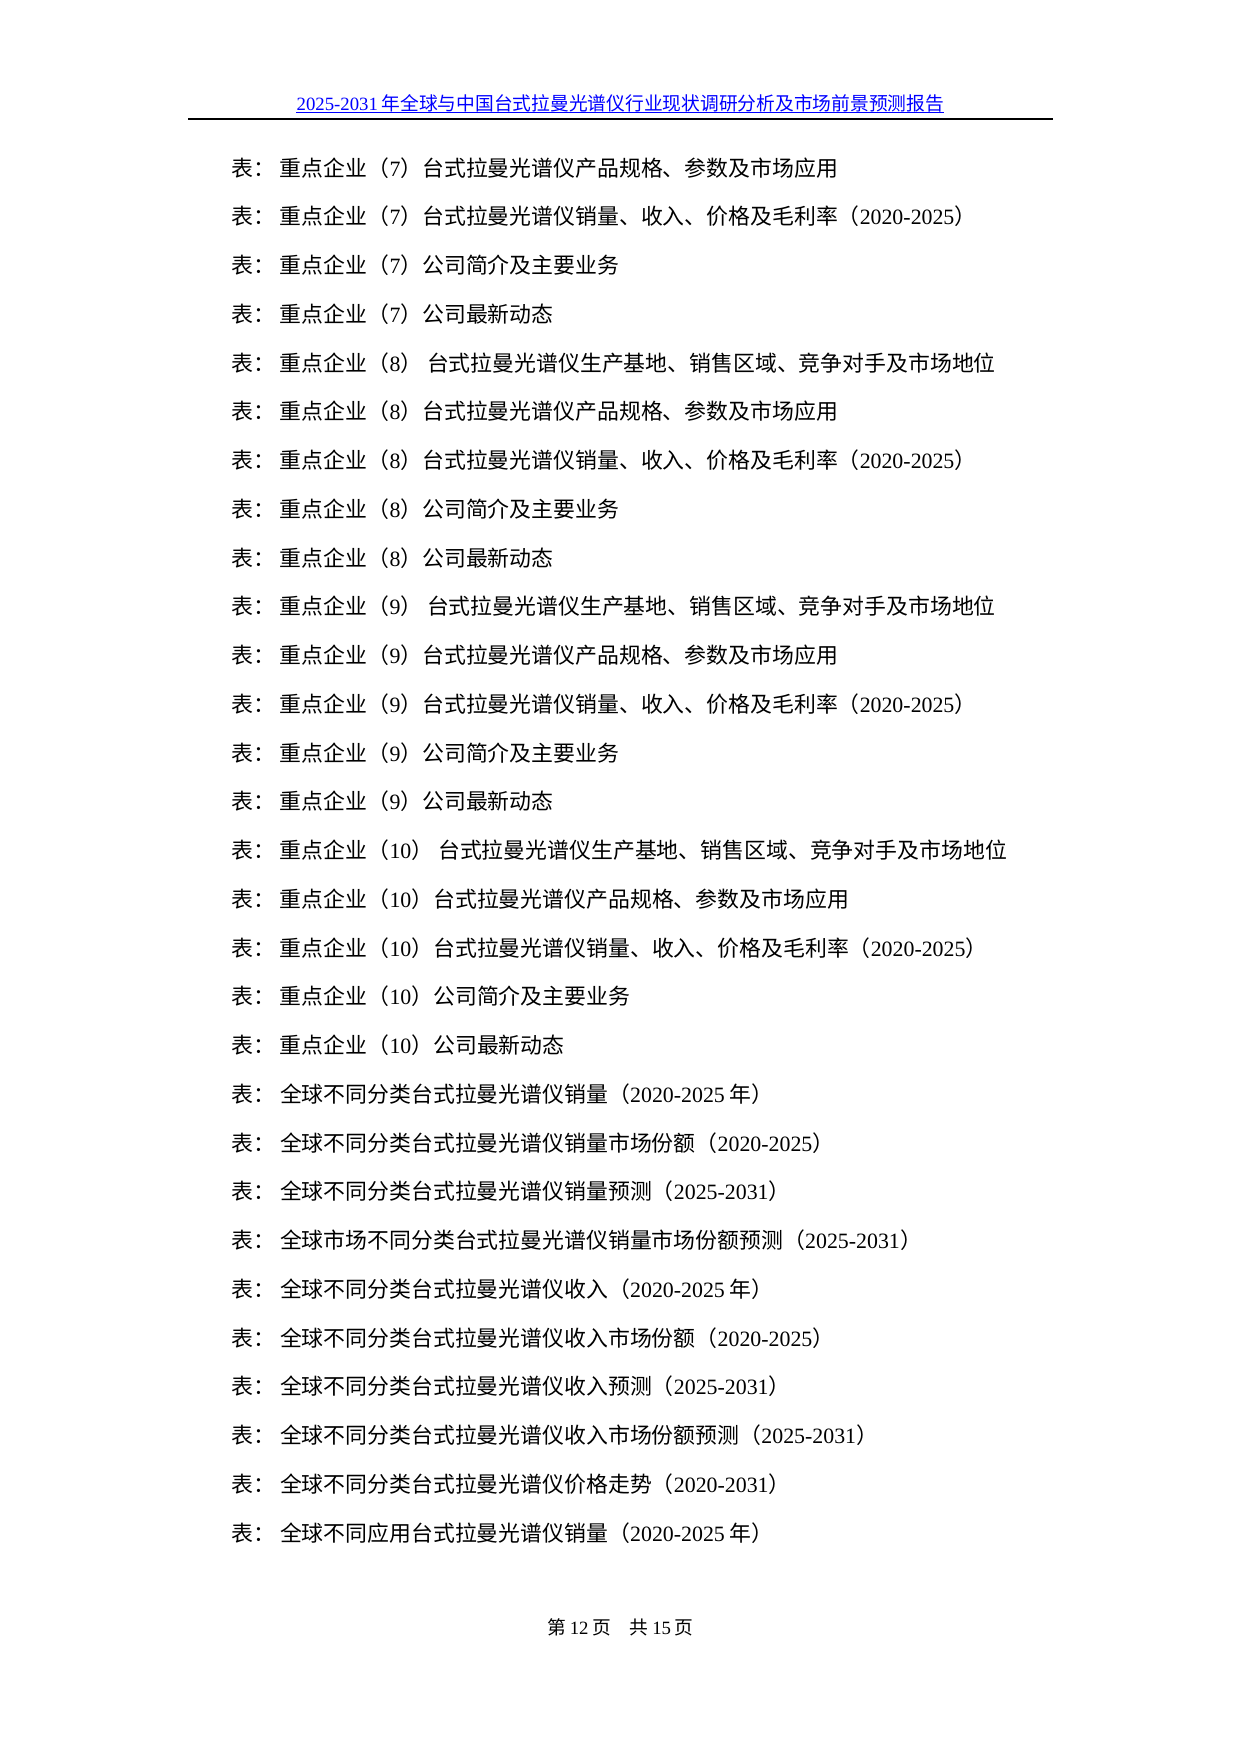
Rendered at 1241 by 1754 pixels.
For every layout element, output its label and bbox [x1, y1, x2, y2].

text [187, 150, 1053, 1548]
